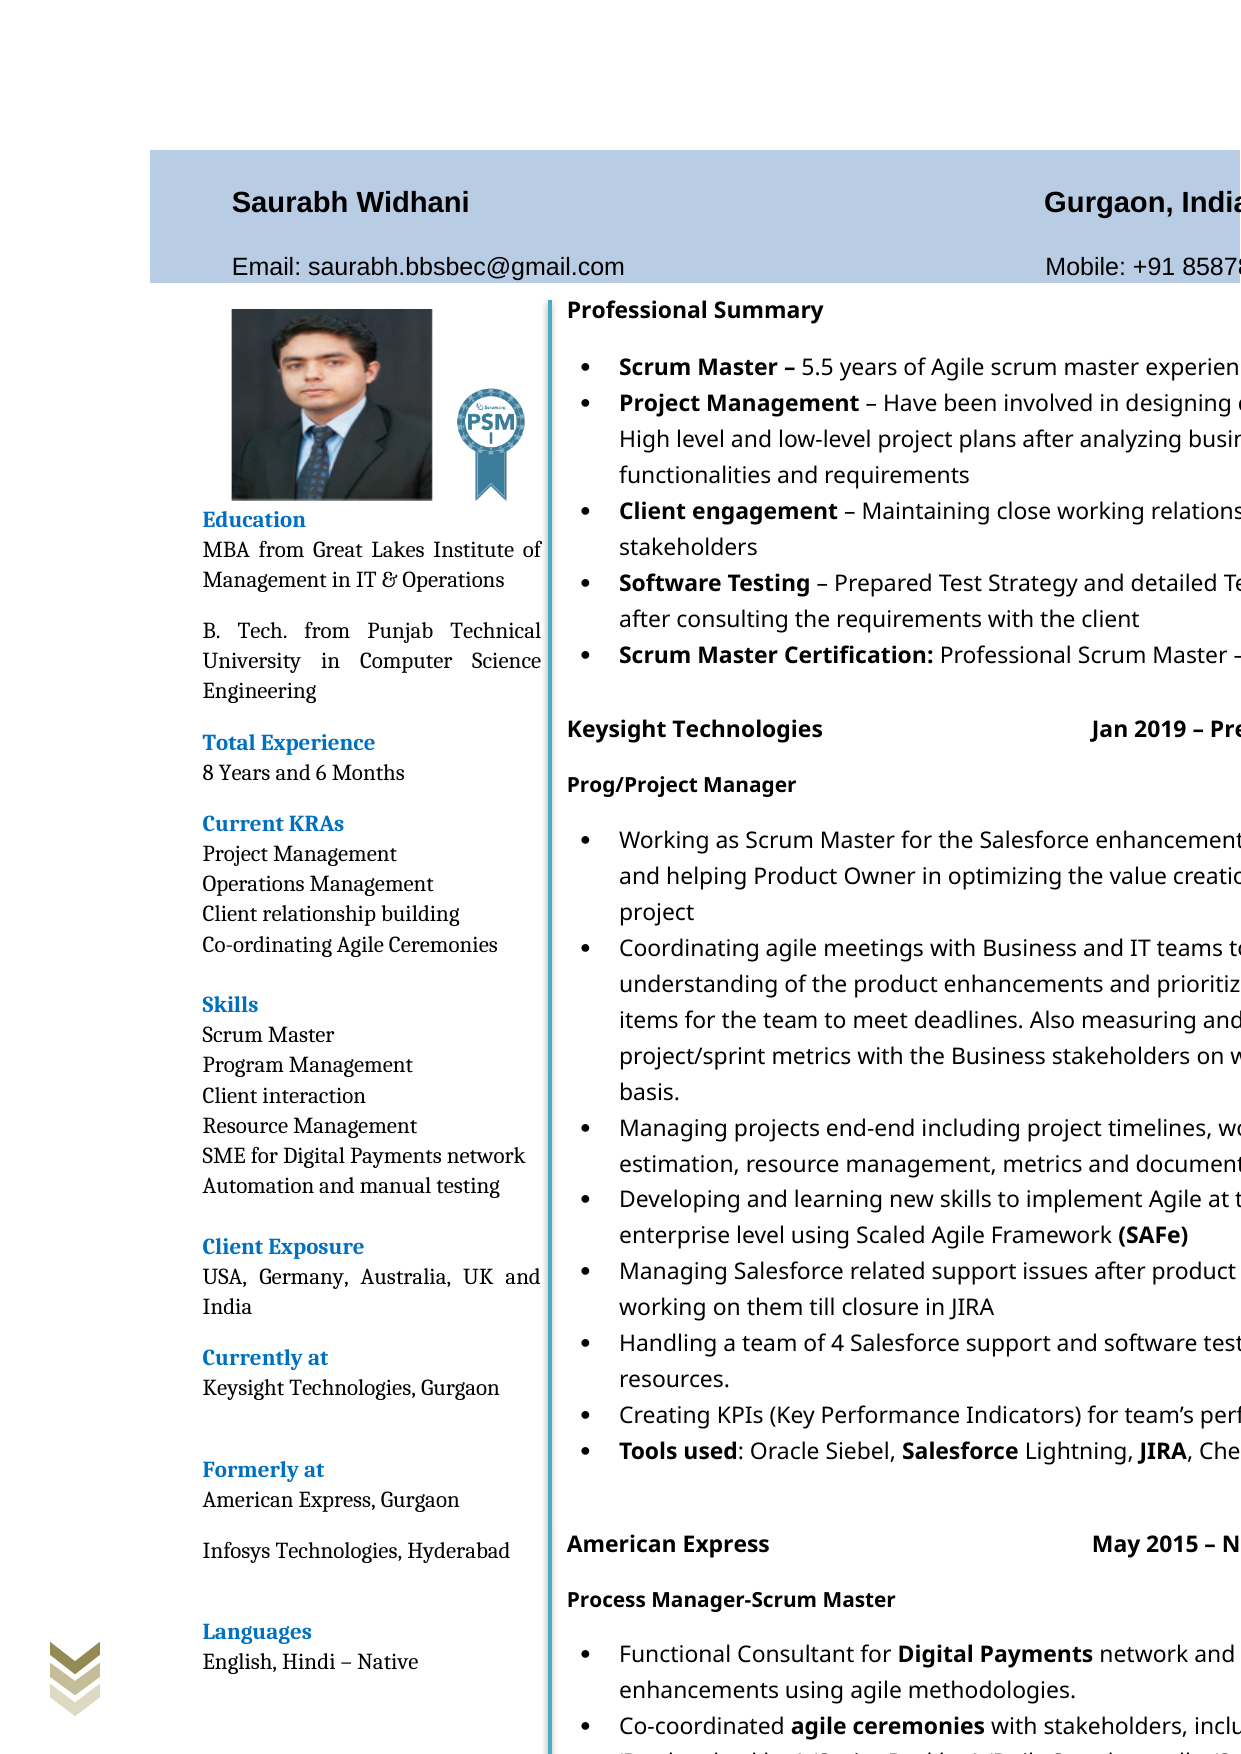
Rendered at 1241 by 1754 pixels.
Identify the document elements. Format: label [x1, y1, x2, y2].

picture [231, 309, 548, 498]
